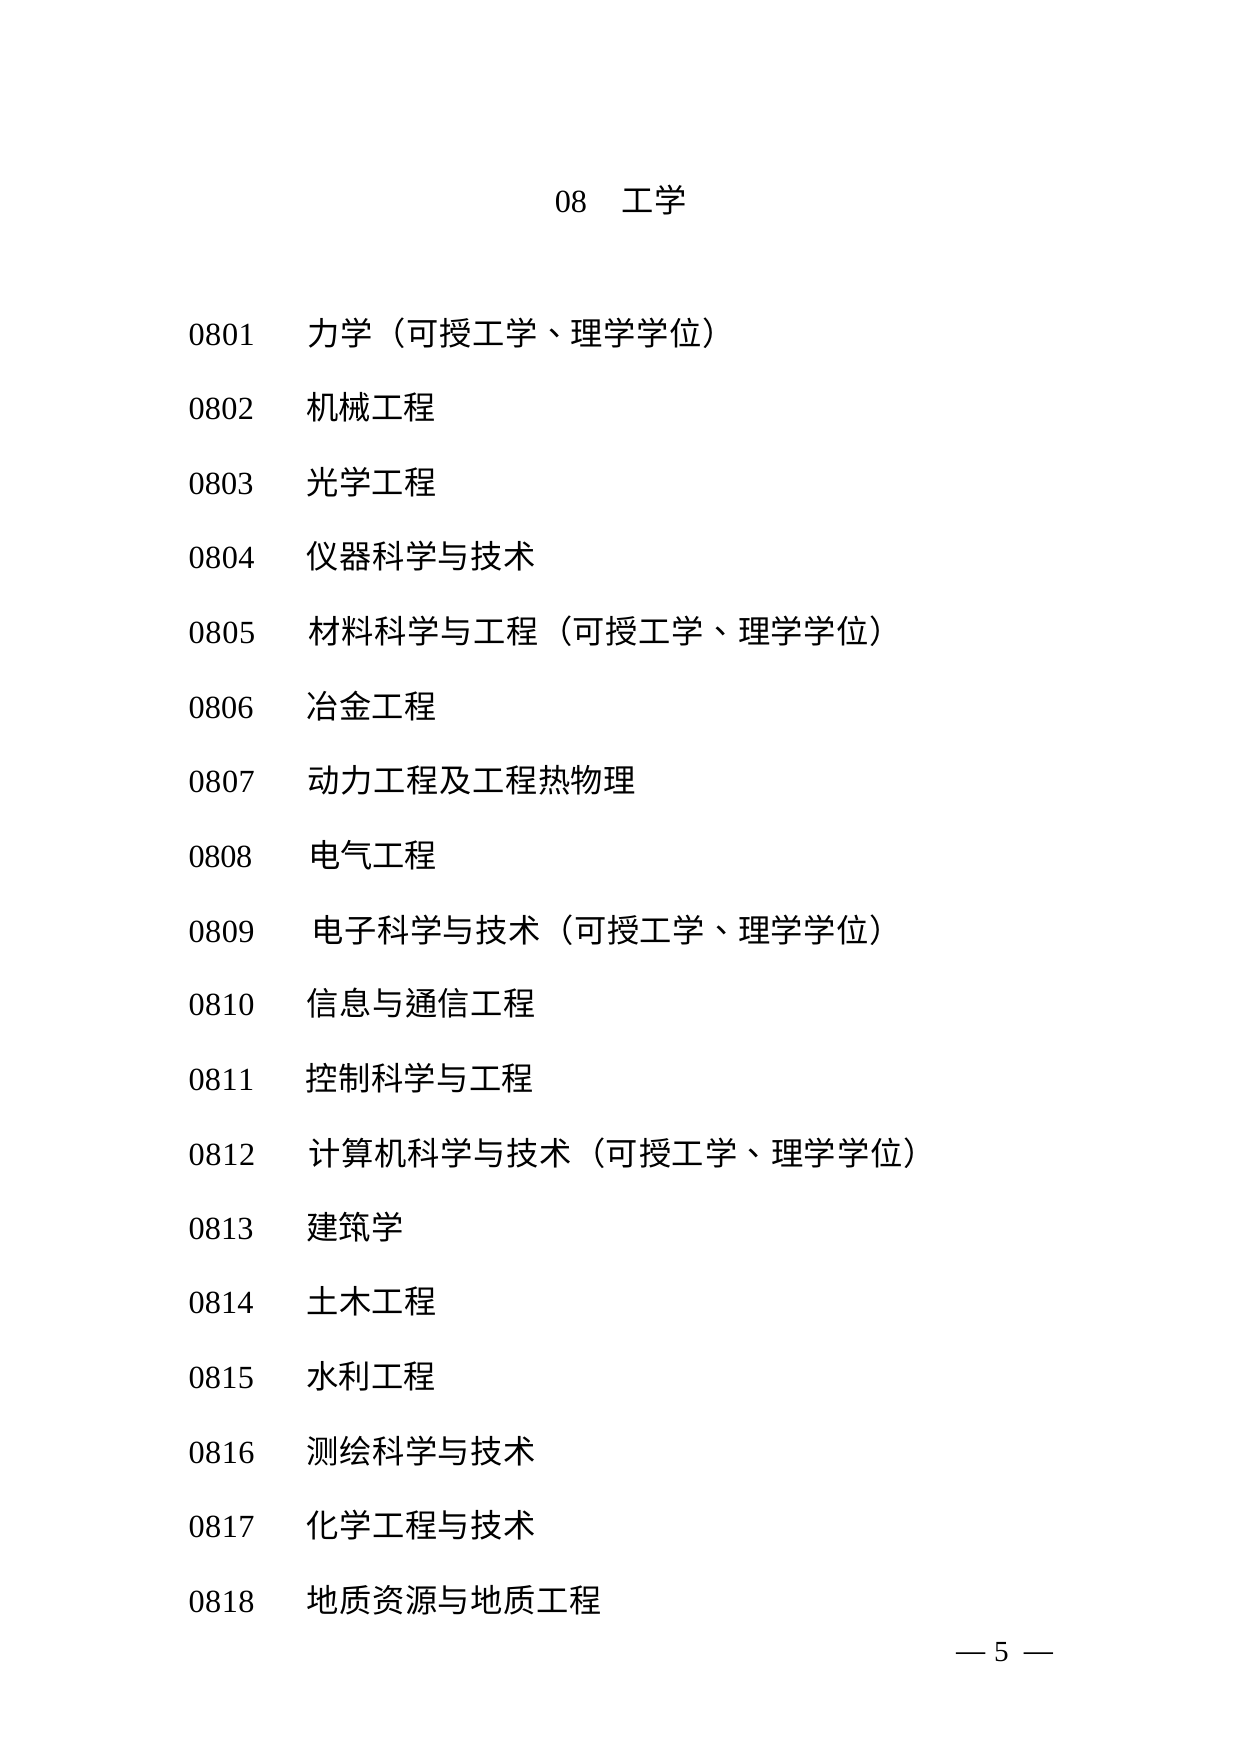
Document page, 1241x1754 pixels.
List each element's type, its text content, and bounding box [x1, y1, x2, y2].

text 0816 测绘科学与技术 [188, 1430, 1054, 1471]
text 0808 电气工程 [188, 834, 1054, 876]
text 0814 土木工程 [188, 1281, 1054, 1322]
text 0805 材料科学与工程（可授工学、理学学位） [188, 610, 1054, 652]
text 0806 冶金工程 [188, 685, 1054, 726]
text 0818 地质资源与地质工程 [188, 1579, 1054, 1621]
text 0817 化学工程与技术 [188, 1504, 1054, 1546]
text 0810 信息与通信工程 [188, 983, 1054, 1024]
text 0812 计算机科学与技术（可授工学、理学学位） [188, 1132, 1054, 1173]
text 0803 光学工程 [188, 461, 1054, 503]
text 0809 电子科学与技术（可授工学、理学学位） [188, 909, 1054, 950]
text 0815 水利工程 [188, 1355, 1054, 1397]
text 08 工学 [554, 180, 1054, 221]
text 0804 仪器科学与技术 [188, 536, 1054, 577]
text 0801 力学（可授工学、理学学位） [188, 312, 1054, 354]
text 0802 机械工程 [188, 387, 1054, 428]
text 0811 控制科学与工程 [188, 1057, 1054, 1099]
text 0813 建筑学 [188, 1206, 1054, 1248]
text 0807 动力工程及工程热物理 [188, 759, 1054, 801]
